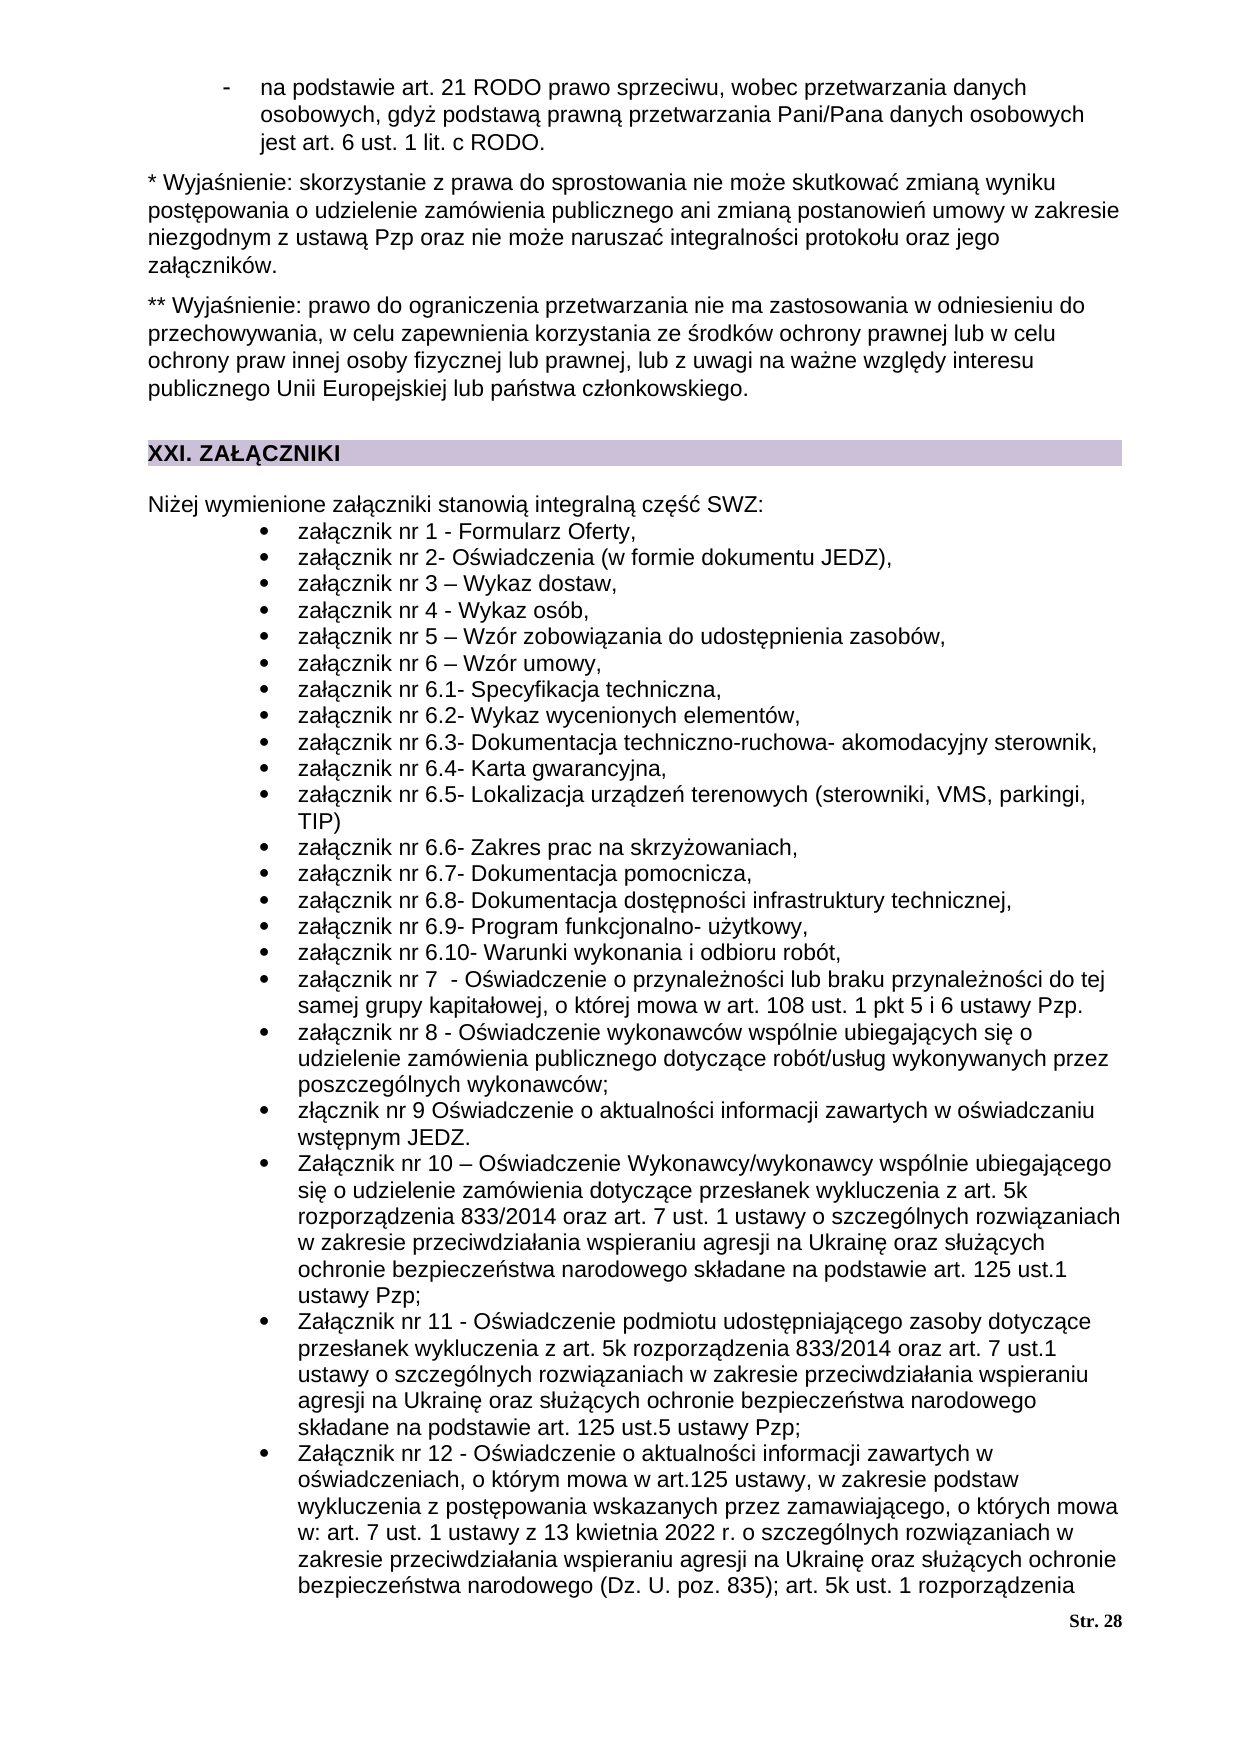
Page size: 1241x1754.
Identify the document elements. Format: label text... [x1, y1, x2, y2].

list załącznik nr 6.9- Program funkcjonalno- użytkowy, [260, 913, 1122, 939]
list załącznik nr 6.3- Dokumentacja techniczno-ruchowa- akomodacyjny sterownik, [260, 728, 1122, 755]
list załącznik nr 6.4- Karta gwarancyjna, [260, 755, 1122, 781]
list załącznik nr 6.2- Wykaz wycenionych elementów, [260, 702, 1122, 728]
subtitle XXI. ZAŁĄCZNIKI [148, 440, 1122, 466]
list załącznik nr 6.5- Lokalizacja urządzeń terenowych (sterowniki, VMS, parkingi, TIP) [260, 781, 1122, 834]
list załącznik nr 6.6- Zakres prac na skrzyżowaniach, [260, 834, 1122, 860]
text Niżej wymienione załączniki stanowią integralną część SWZ: [148, 491, 1122, 518]
text ** Wyjaśnienie: prawo do ograniczenia przetwarzania nie ma zastosowania w odniesieniu do przechowywania, w celu zapewnienia korzystania ze środków ochrony prawnej lub w celu ochrony praw innej osoby fizycznej lub prawnej, lub z uwagi na ważne względy interesu publicznego Unii Europejskiej lub państwa członkowskiego. [148, 292, 1122, 401]
list na podstawie art. 21 RODO prawo sprzeciwu, wobec przetwarzania danych osobowych, gdyż podstawą prawną przetwarzania Pani/Pana danych osobowych jest art. 6 ust. 1 lit. c RODO. [223, 74, 1122, 155]
list załącznik nr 6.1- Specyfikacja techniczna, [260, 676, 1122, 702]
list Załącznik nr 11 - Oświadczenie podmiotu udostępniającego zasoby dotyczące przesłanek wykluczenia z art. 5k rozporządzenia 833/2014 oraz art. 7 ust.1 ustawy o szczególnych rozwiązaniach w zakresie przeciwdziałania wspieraniu agresji na Ukrainę oraz służących ochronie bezpieczeństwa narodowego składane na podstawie art. 125 ust.5 ustawy Pzp; [260, 1308, 1122, 1440]
list załącznik nr 8 - Oświadczenie wykonawców wspólnie ubiegających się o udzielenie zamówienia publicznego dotyczące robót/usług wykonywanych przez poszczególnych wykonawców; [260, 1018, 1122, 1097]
list załącznik nr 3 – Wykaz dostaw, [260, 570, 1122, 597]
list załącznik nr 5 – Wzór zobowiązania do udostępnienia zasobów, [260, 623, 1122, 649]
list załącznik nr 6.7- Dokumentacja pomocnicza, [260, 860, 1122, 887]
list załącznik nr 4 - Wykaz osób, [260, 597, 1122, 623]
list Załącznik nr 10 – Oświadczenie Wykonawcy/wykonawcy wspólnie ubiegającego się o udzielenie zamówienia dotyczące przesłanek wykluczenia z art. 5k rozporządzenia 833/2014 oraz art. 7 ust. 1 ustawy o szczególnych rozwiązaniach w zakresie przeciwdziałania wspieraniu agresji na Ukrainę oraz służących ochronie bezpieczeństwa narodowego składane na podstawie art. 125 ust.1 ustawy Pzp; [260, 1150, 1122, 1308]
list załącznik nr 6 – Wzór umowy, [260, 649, 1122, 676]
list załącznik nr 6.8- Dokumentacja dostępności infrastruktury technicznej, [260, 887, 1122, 913]
list załącznik nr 1 - Formularz Oferty, [260, 518, 1122, 544]
list złącznik nr 9 Oświadczenie o aktualności informacji zawartych w oświadczaniu wstępnym JEDZ. [260, 1097, 1122, 1150]
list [260, 1440, 1122, 1598]
text * Wyjaśnienie: skorzystanie z prawa do sprostowania nie może skutkować zmianą wyniku postępowania o udzielenie zamówienia publicznego ani zmianą postanowień umowy w zakresie niezgodnym z ustawą Pzp oraz nie może naruszać integralności protokołu oraz jego załączników. [148, 169, 1122, 278]
list załącznik nr 6.10- Warunki wykonania i odbioru robót, [260, 939, 1122, 966]
list załącznik nr 2- Oświadczenia (w formie dokumentu JEDZ), [260, 544, 1122, 570]
list załącznik nr 7 - Oświadczenie o przynależności lub braku przynależności do tej samej grupy kapitałowej, o której mowa w art. 108 ust. 1 pkt 5 i 6 ustawy Pzp. [260, 966, 1122, 1018]
